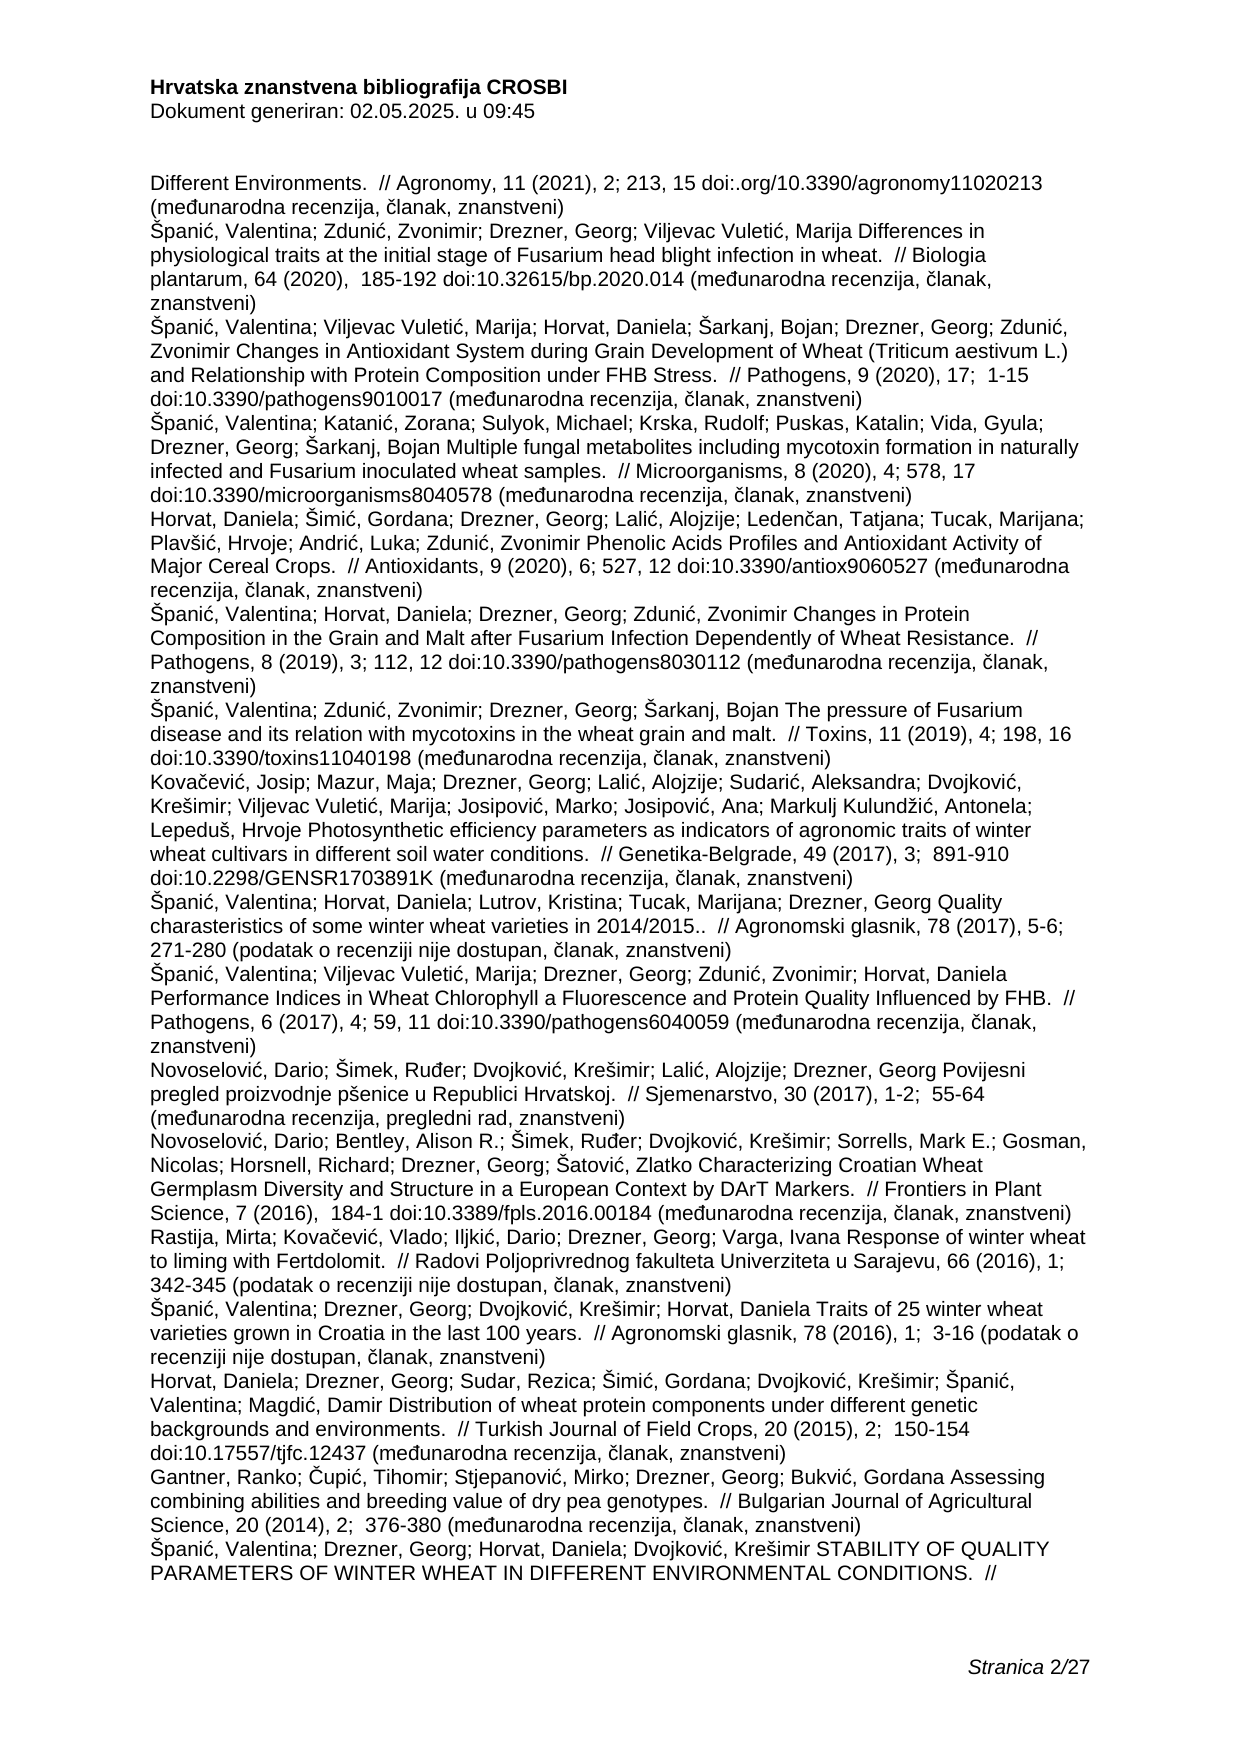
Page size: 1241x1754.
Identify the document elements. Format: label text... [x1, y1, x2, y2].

text Gantner, Ranko; Čupić, Tihomir; Stjepanović, Mirko; Drezner, Georg; Bukvić, Gordana [150, 1465, 1090, 1537]
text Horvat, Daniela; Šimić, Gordana; Drezner, Georg; Lalić, Alojzije; Ledenčan, Tatjana; Tucak, Marijana; Plavšić, Hrvoje; Andrić, Luka; Zdunić, Zvonimir [150, 506, 1090, 602]
text Španić, Valentina; Viljevac Vuletić, Marija; Drezner, Georg; Zdunić, Zvonimir; Horvat, Daniela [150, 962, 1090, 1057]
text Španić, Valentina; Viljevac Vuletić, Marija; Horvat, Daniela; Šarkanj, Bojan; Drezner, Georg; Zdunić, Zvonimir [150, 315, 1090, 411]
text Novoselović, Dario; Šimek, Ruđer; Dvojković, Krešimir; Lalić, Alojzije; Drezner, Georg [150, 1057, 1090, 1129]
text Španić, Valentina; Drezner, Georg; Dvojković, Krešimir; Horvat, Daniela [150, 1297, 1090, 1369]
text Španić, Valentina; Horvat, Daniela; Drezner, Georg; Zdunić, Zvonimir [150, 602, 1090, 698]
text Novoselović, Dario; Bentley, Alison R.; Šimek, Ruđer; Dvojković, Krešimir; Sorrells, Mark E.; Gosman, Nicolas; Horsnell, Richard; Drezner, Georg; Šatović, Zlatko [150, 1129, 1090, 1225]
text Španić, Valentina; Zdunić, Zvonimir; Drezner, Georg; Šarkanj, Bojan [150, 698, 1090, 770]
text Španić, Valentina; Zdunić, Zvonimir; Drezner, Georg; Viljevac Vuletić, Marija [150, 219, 1090, 315]
text Horvat, Daniela; Drezner, Georg; Sudar, Rezica; Šimić, Gordana; Dvojković, Krešimir; Španić, Valentina; Magdić, Damir [150, 1369, 1090, 1465]
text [150, 1537, 1090, 1584]
text Kovačević, Josip; Mazur, Maja; Drezner, Georg; Lalić, Alojzije; Sudarić, Aleksandra; Dvojković, Krešimir; Viljevac Vuletić, Marija; Josipović, Marko; Josipović, Ana; Markulj Kulundžić, Antonela; Lepeduš, Hrvoje [150, 770, 1090, 890]
text Španić, Valentina; Horvat, Daniela; Lutrov, Kristina; Tucak, Marijana; Drezner, Georg [150, 890, 1090, 962]
text Rastija, Mirta; Kovačević, Vlado; Iljkić, Dario; Drezner, Georg; Varga, Ivana [150, 1225, 1090, 1297]
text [150, 171, 1090, 219]
text Španić, Valentina; Katanić, Zorana; Sulyok, Michael; Krska, Rudolf; Puskas, Katalin; Vida, Gyula; Drezner, Georg; Šarkanj, Bojan [150, 411, 1090, 506]
